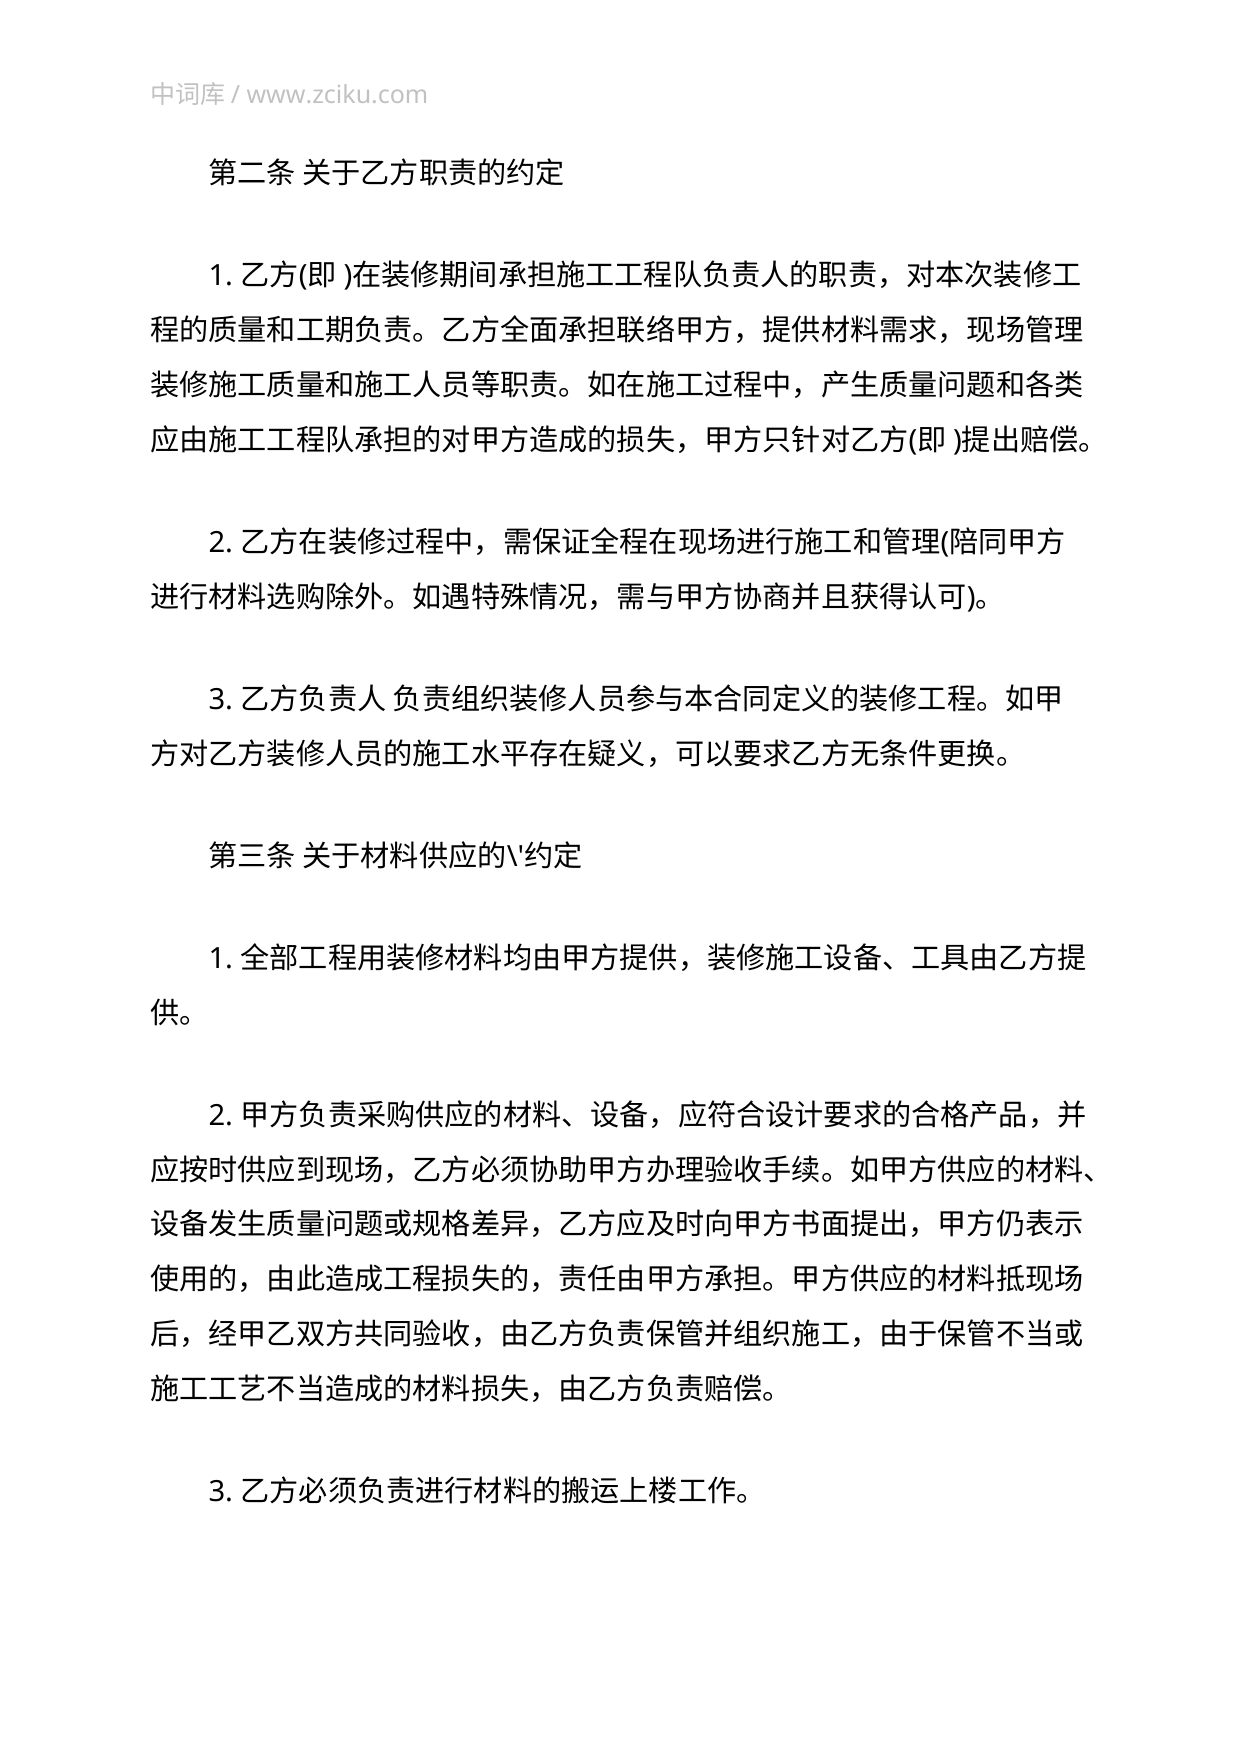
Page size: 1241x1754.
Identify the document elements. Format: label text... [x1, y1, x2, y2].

text 2. 乙方在装修过程中，需保证全程在现场进行施工和管理(陪同甲方进行材料选购除外。如遇特殊情况，需与甲方协商并且获得认可)。 [150, 518, 1090, 616]
text 3. 乙方负责人 负责组织装修人员参与本合同定义的装修工程。如甲方对乙方装修人员的施工水平存在疑义，可以要求乙方无条件更换。 [150, 676, 1090, 773]
text 2. 甲方负责采购供应的材料、设备，应符合设计要求的合格产品，并应按时供应到现场，乙方必须协助甲方办理验收手续。如甲方供应的材料、设备发生质量问题或规格差异，乙方应及时向甲方书面提出，甲方仍表示使用的，由此造成工程损失的，责任由甲方承担。甲方供应的材料抵现场后，经甲乙双方共同验收，由乙方负责保管并组织施工，由于保管不当或施工工艺不当造成的材料损失，由乙方负责赔偿。 [150, 1091, 1090, 1408]
text 3. 乙方必须负责进行材料的搬运上楼工作。 [150, 1467, 1090, 1510]
text 1. 全部工程用装修材料均由甲方提供，装修施工设备、工具由乙方提供。 [150, 934, 1090, 1032]
text 第三条 关于材料供应的\'约定 [150, 832, 1090, 875]
text 1. 乙方(即 )在装修期间承担施工工程队负责人的职责，对本次装修工程的质量和工期负责。乙方全面承担联络甲方，提供材料需求，现场管理装修施工质量和施工人员等职责。如在施工过程中，产生质量问题和各类应由施工工程队承担的对甲方造成的损失，甲方只针对乙方(即 )提出赔偿。 [150, 252, 1090, 459]
text 第二条 关于乙方职责的约定 [150, 150, 1090, 192]
